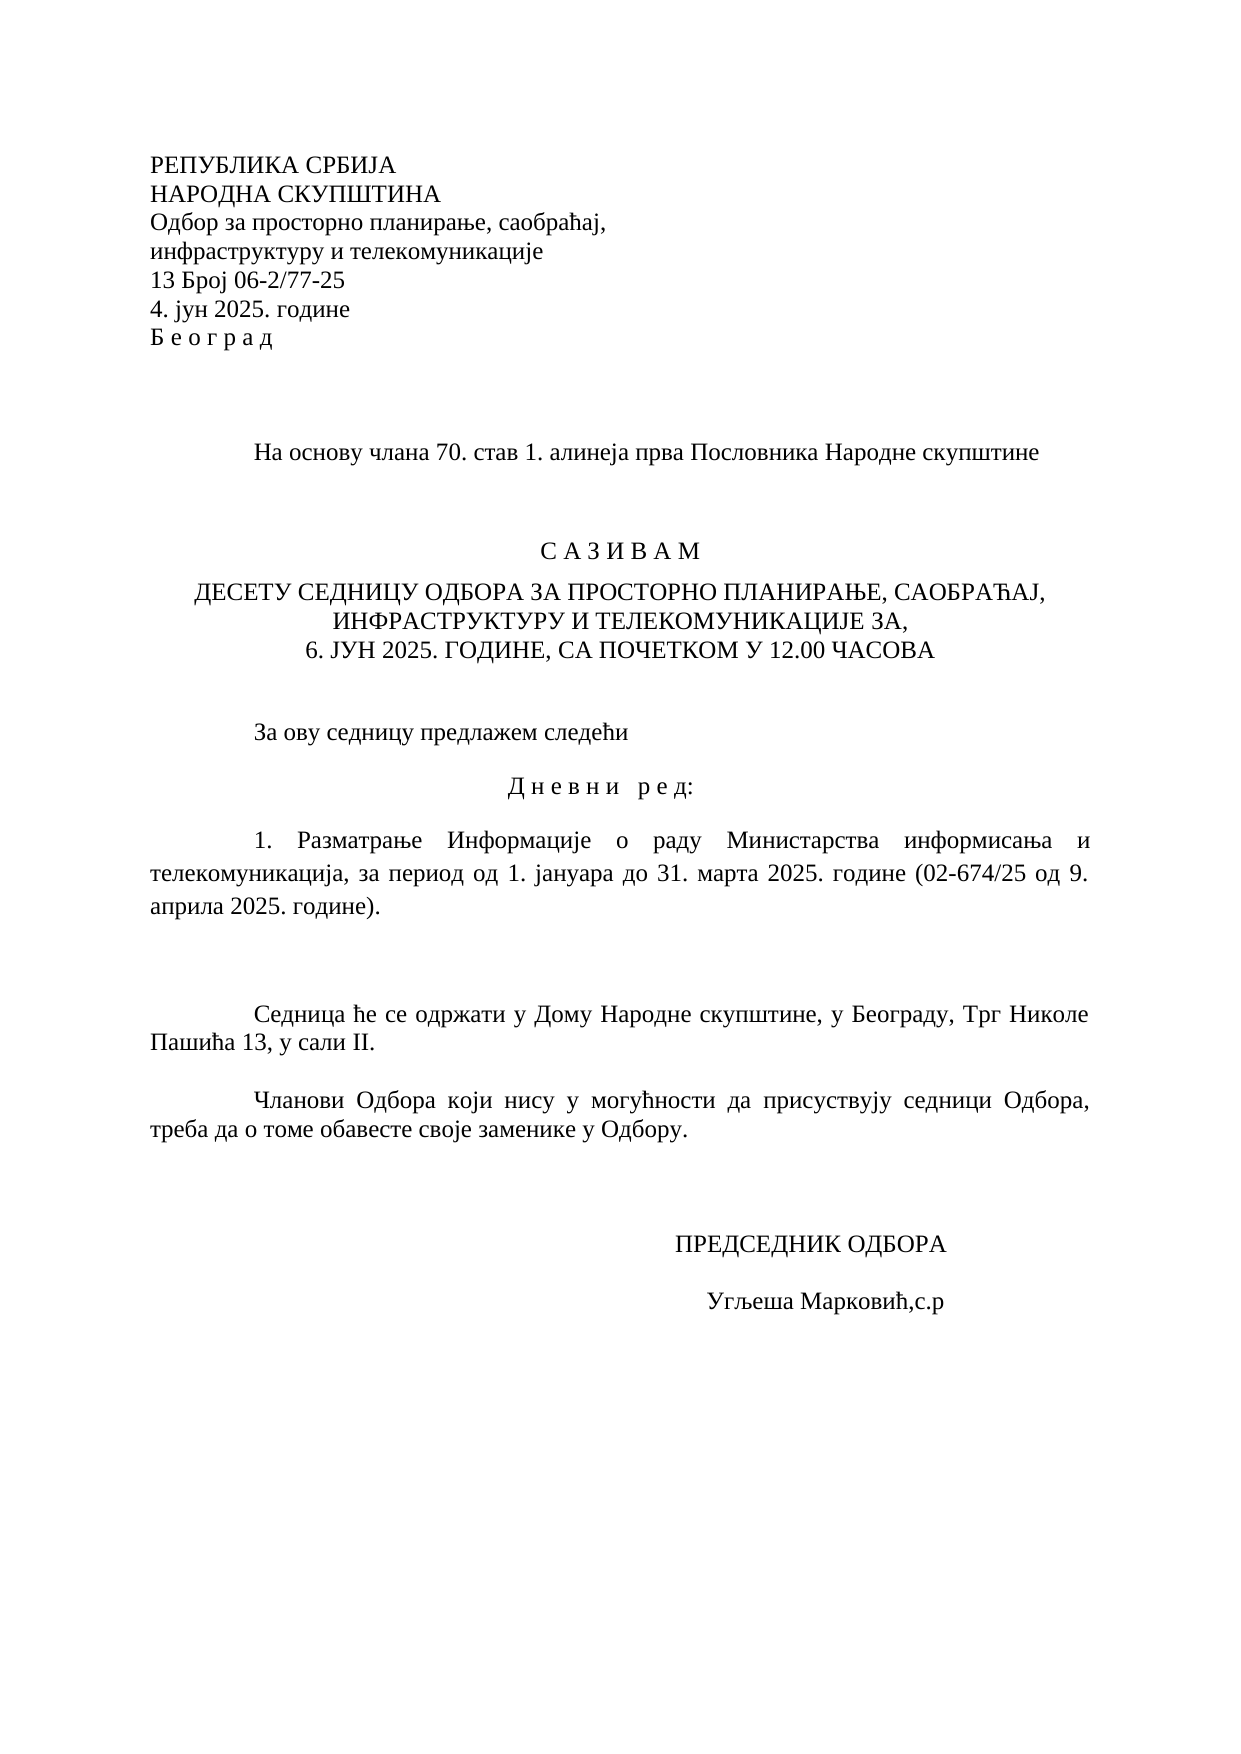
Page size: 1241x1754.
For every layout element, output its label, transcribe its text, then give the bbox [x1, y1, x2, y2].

text 13 Број 06-2/77-25 [150, 265, 1090, 294]
text Угљеша Марковић,с.р [150, 1286, 1090, 1315]
text ПРЕДСЕДНИК ОДБОРА [150, 1229, 1090, 1257]
text На основу члана 70. став 1. алинеја прва Пословника Народне скупштине [150, 437, 1090, 466]
text За ову седницу предлажем следећи [150, 717, 1090, 746]
text 1. Разматрање Информације о раду Министарства информисања и телекомуникација, за период од 1. јануара до 31. марта 2025. године (02-674/25 од 9. априла 2025. године). [150, 825, 1090, 920]
text Д н е в н и р е д: [150, 771, 1090, 800]
text Б е о г р а д [150, 322, 1090, 351]
text НАРОДНА СКУПШТИНА [150, 179, 1090, 207]
text ДЕСЕТУ СЕДНИЦУ ОДБОРА ЗА ПРОСТОРНО ПЛАНИРАЊЕ, САОБРАЋАЈ, ИНФРАСТРУКТУРУ И ТЕЛЕКОМУНИКАЦИЈЕ ЗА, [138, 577, 1102, 635]
text 6. ЈУН 2025. ГОДИНЕ, СА ПОЧЕТКОМ У 12.00 ЧАСОВА [138, 635, 1102, 664]
text Чланови Одбора који нису у могућности да присуствују седници Одбора, треба да о томе обавесте своје заменике у Одбору. [150, 1085, 1090, 1142]
text С А З И В А М [150, 536, 1090, 565]
text инфраструктуру и телекомуникације [150, 236, 1090, 265]
text 4. јун 2025. године [150, 294, 1090, 322]
text РЕПУБЛИКА СРБИЈА [150, 150, 1090, 179]
text Седница ће се одржати у Дому Народне скупштине, у Београду, Трг Николе Пашића 13, у сали II. [150, 999, 1090, 1056]
text Одбор за просторно планирање, саобраћај, [150, 207, 1090, 236]
